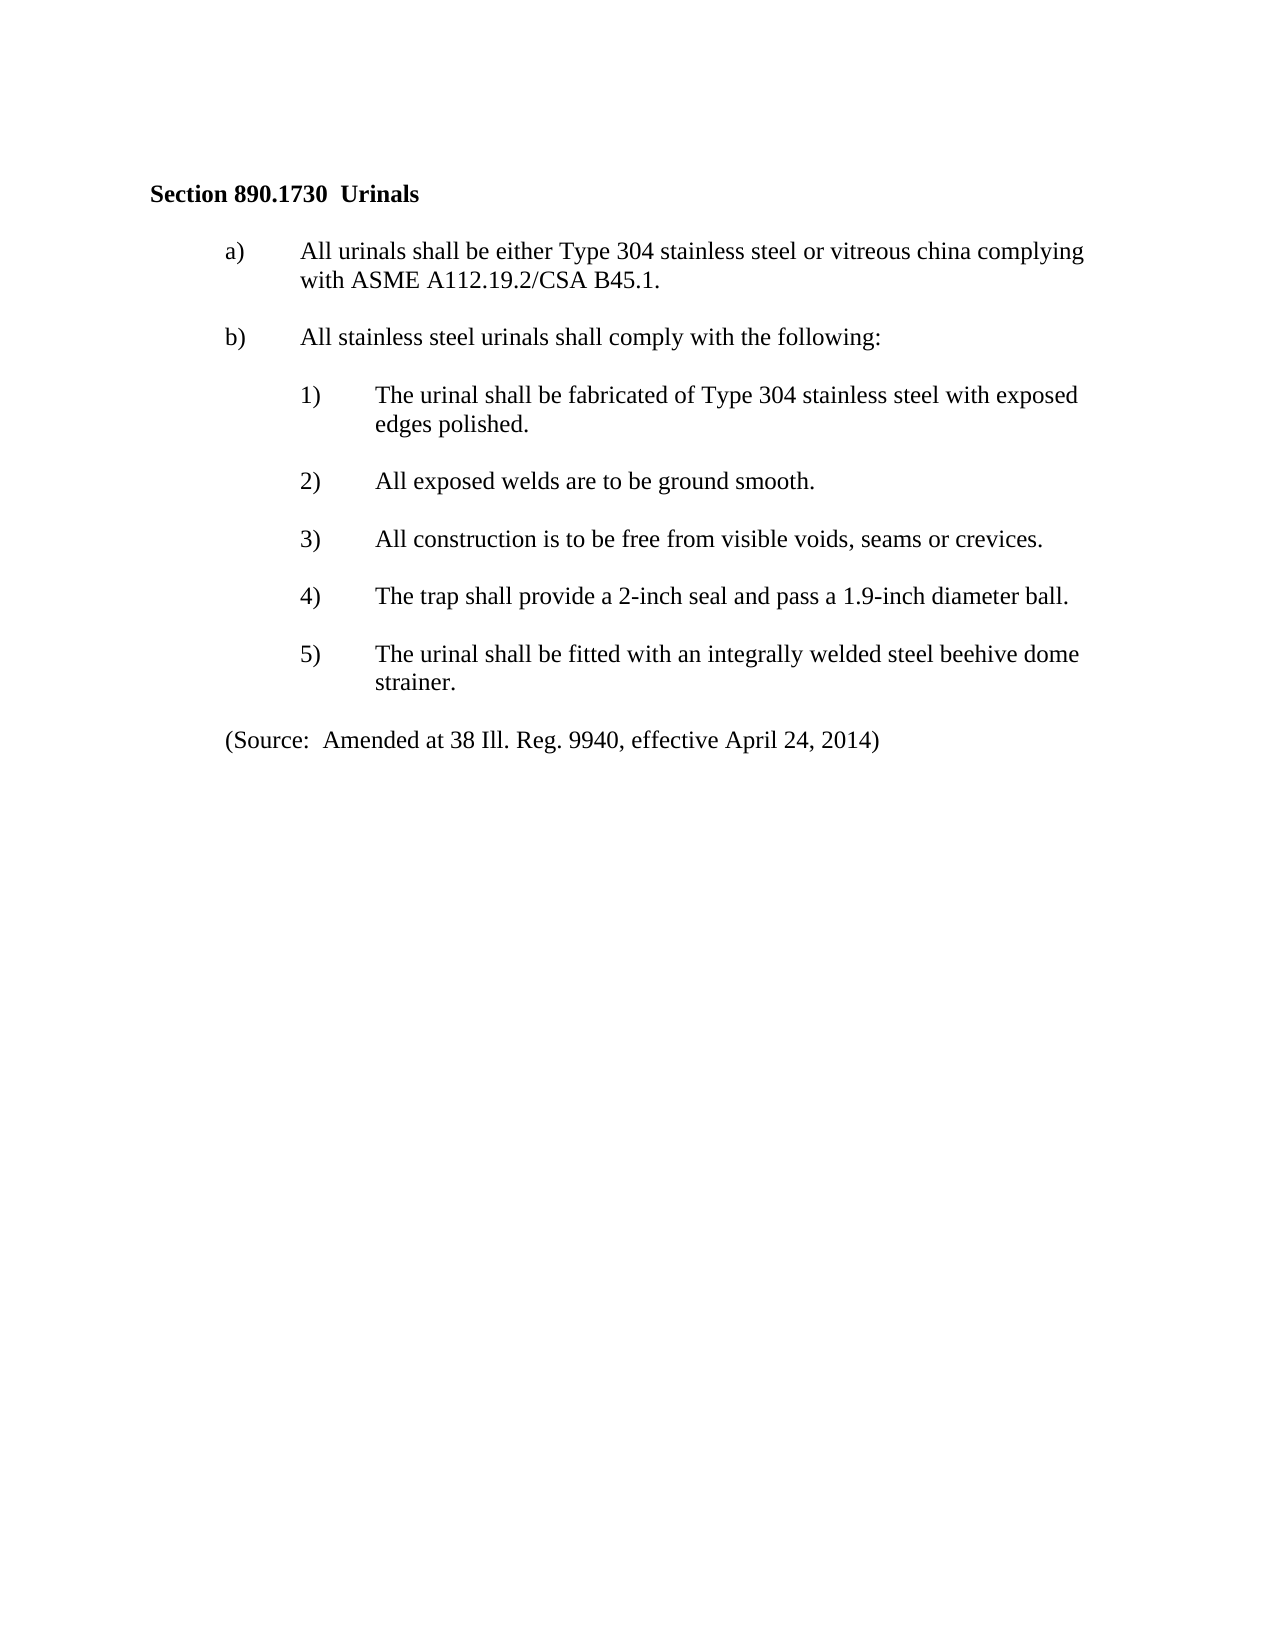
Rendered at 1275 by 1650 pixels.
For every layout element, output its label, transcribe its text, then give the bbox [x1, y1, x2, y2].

text (Source: Amended at 38 Ill. Reg. 9940, effective April 24, 2014) [225, 725, 1125, 754]
text 1) The urinal shall be fabricated of Type 304 stainless steel with exposed edges polished. [300, 380, 1125, 437]
text 3) All construction is to be free from visible voids, seams or crevices. [300, 524, 1125, 552]
text 5) The urinal shall be fitted with an integrally welded steel beehive dome strainer. [300, 639, 1125, 696]
text Section 890.1730 Urinals [150, 179, 1125, 207]
text 4) The trap shall provide a 2-inch seal and pass a 1.9-inch diameter ball. [300, 581, 1125, 610]
text a) All urinals shall be either Type 304 stainless steel or vitreous china complying with ASME A112.19.2/CSA B45.1. [225, 236, 1125, 294]
text 2) All exposed welds are to be ground smooth. [300, 466, 1125, 495]
text b) All stainless steel urinals shall comply with the following: [225, 322, 1125, 351]
